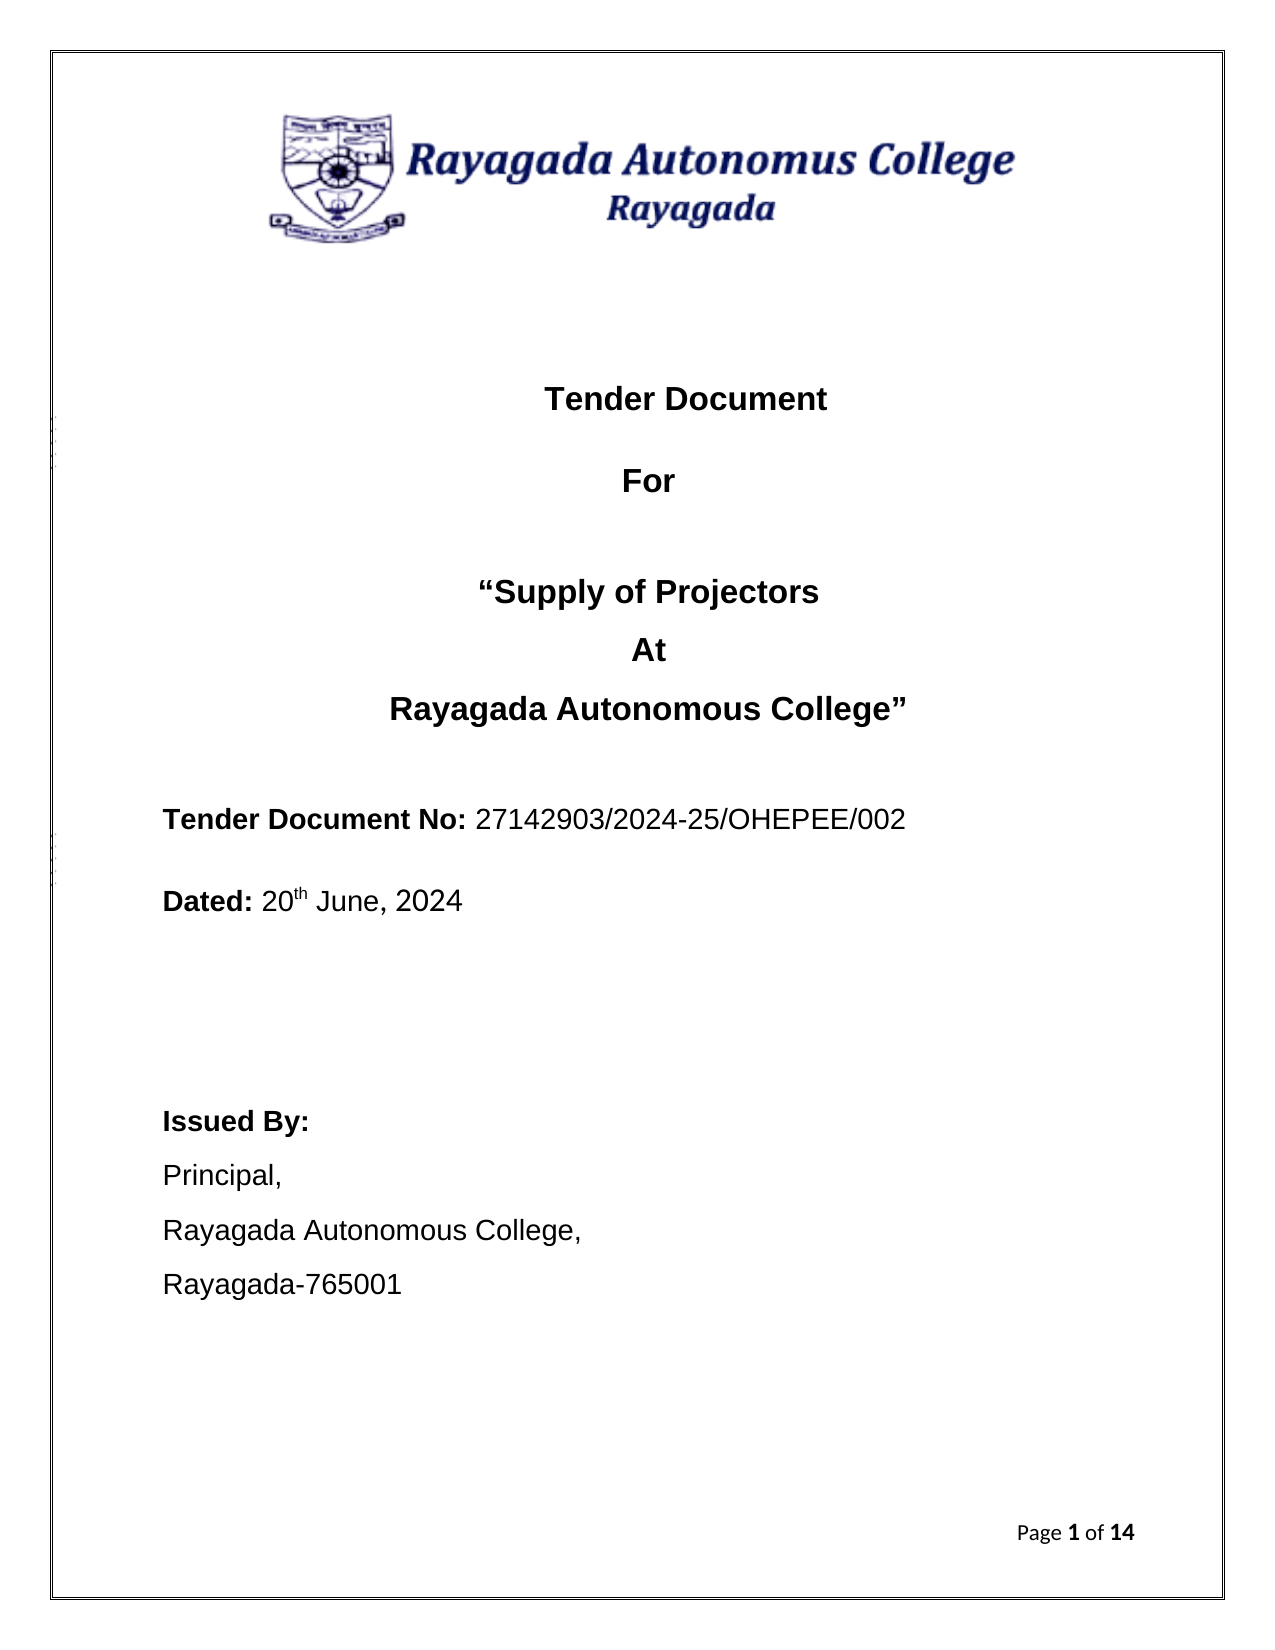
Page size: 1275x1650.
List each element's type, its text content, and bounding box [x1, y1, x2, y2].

text Rayagada Autonomous College, [162, 1212, 1134, 1246]
text For [150, 461, 1147, 499]
picture [53, 409, 57, 470]
text Principal, [162, 1158, 1134, 1192]
picture [53, 827, 57, 887]
text Issued By: [162, 1104, 1134, 1137]
text Rayagada Autonomous College” [162, 690, 1134, 728]
text At [162, 632, 1134, 669]
picture [267, 112, 1018, 248]
text Tender Document [150, 379, 1147, 417]
text “Supply of Projectors [162, 573, 1134, 611]
text Rayagada-765001 [162, 1267, 1134, 1300]
text Dated: 20th June, 2024 [162, 879, 1134, 920]
text Tender Document No: 27142903/2024-25/OHEPEE/002 [162, 802, 1134, 835]
